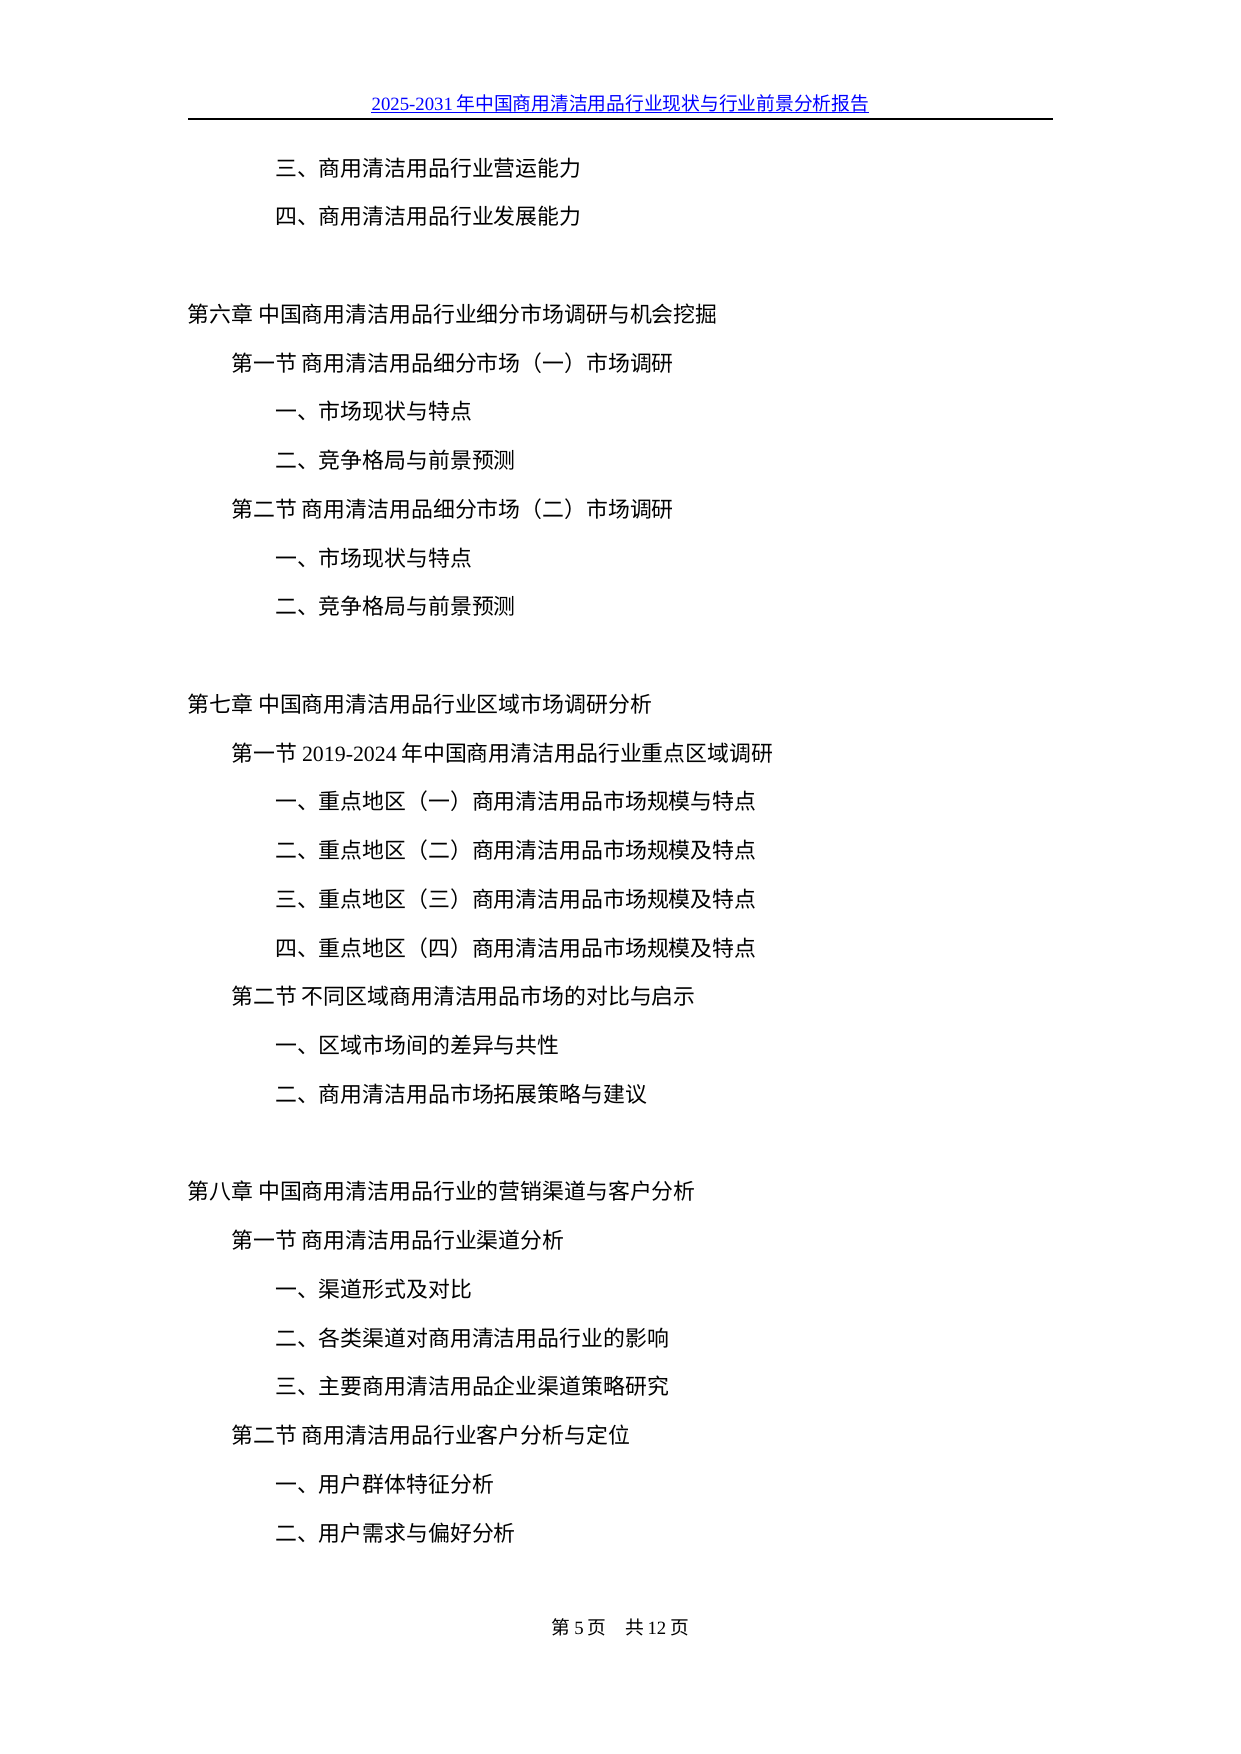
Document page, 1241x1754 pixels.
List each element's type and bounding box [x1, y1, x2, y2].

text [187, 150, 1053, 1548]
